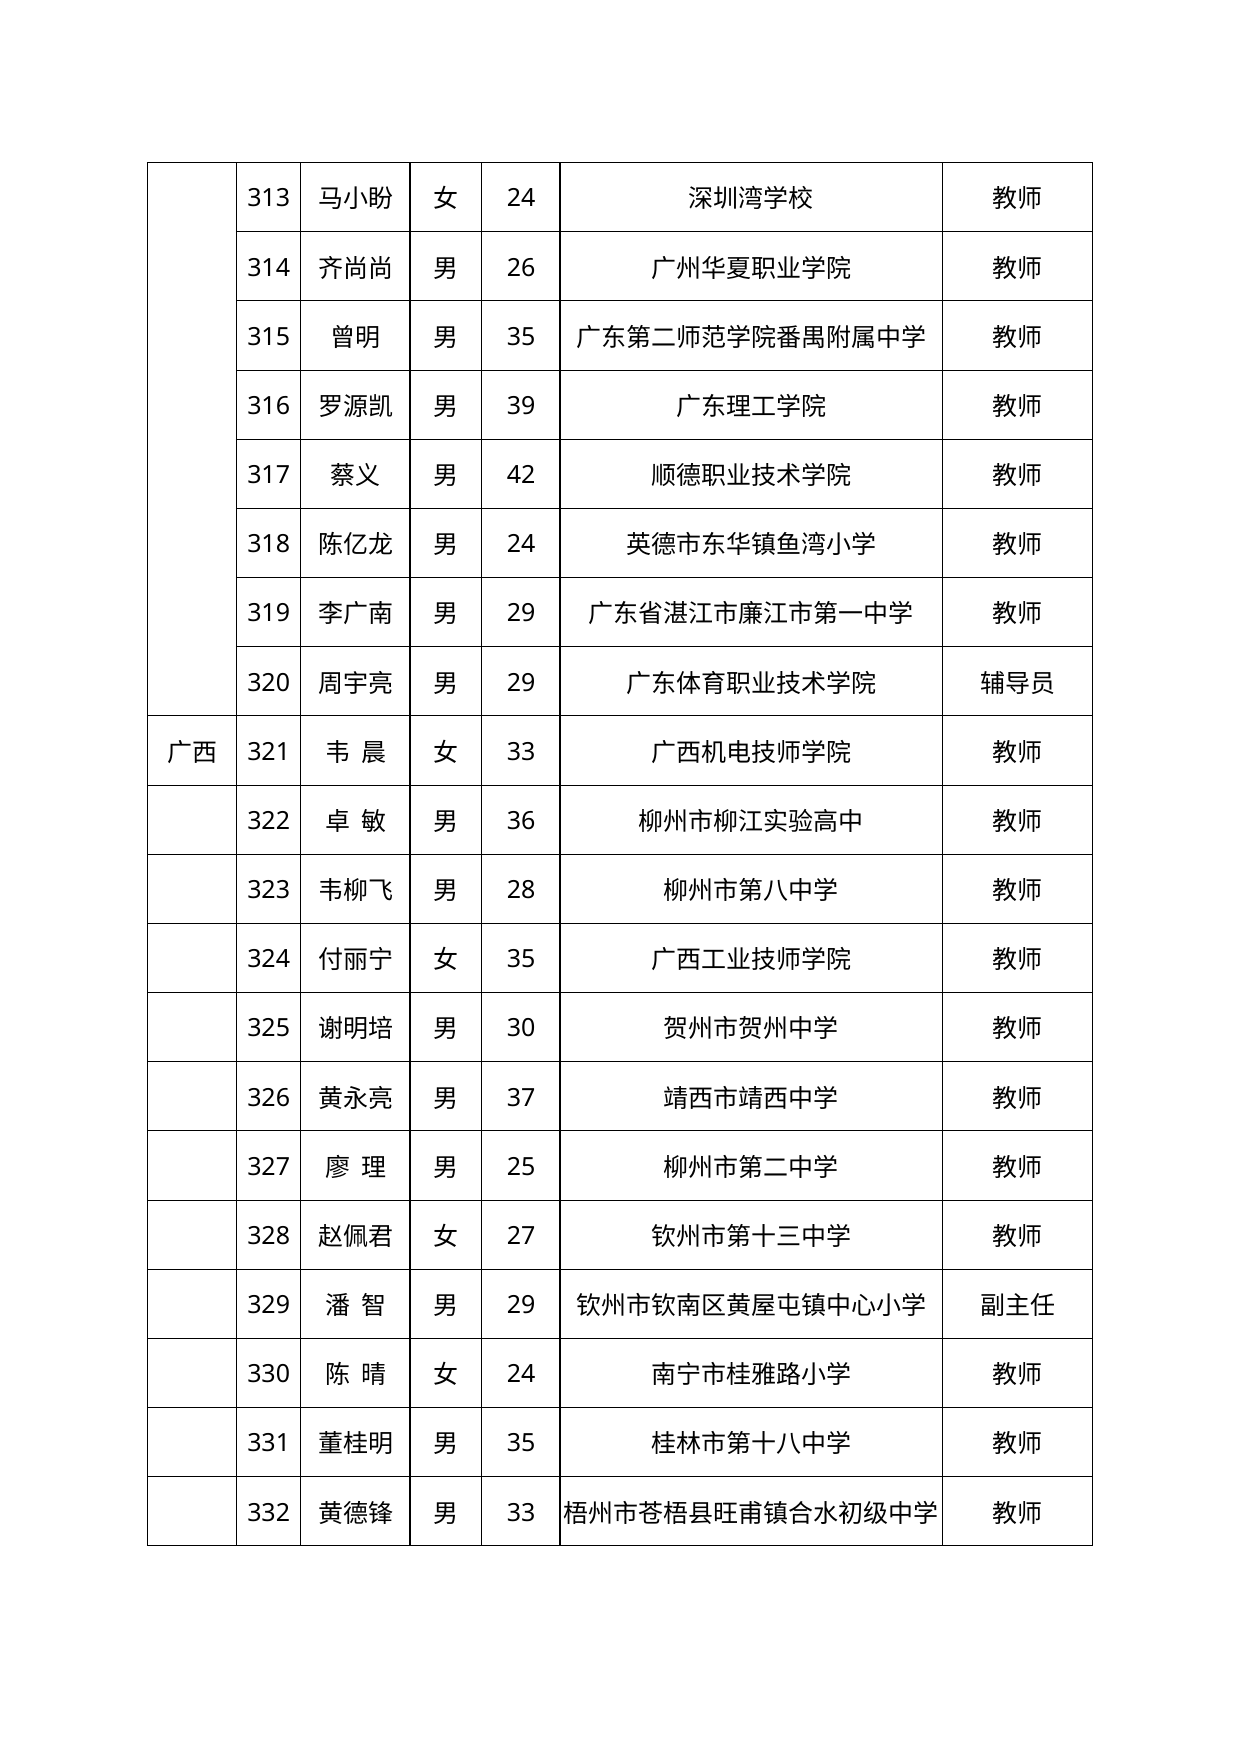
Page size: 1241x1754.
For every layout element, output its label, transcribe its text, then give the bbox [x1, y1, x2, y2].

table_cell 313 [237, 163, 300, 231]
table_cell 男 [411, 993, 481, 1061]
table_cell 陈亿龙 [301, 509, 409, 577]
table_cell 318 [237, 509, 300, 577]
table_cell 教师 [943, 1408, 1092, 1476]
table_cell 教师 [943, 1339, 1092, 1407]
table_cell [148, 993, 236, 1061]
table_cell 李广南 [301, 578, 409, 646]
table_cell 教师 [943, 1062, 1092, 1130]
table_cell 男 [411, 1062, 481, 1130]
table_cell 319 [237, 578, 300, 646]
table_cell 靖西市靖西中学 [561, 1062, 942, 1130]
table_cell 广西工业技师学院 [561, 924, 942, 992]
table_cell 贺州市贺州中学 [561, 993, 942, 1061]
table_cell 男 [411, 1408, 481, 1476]
table_cell 齐尚尚 [301, 232, 409, 300]
table_cell [148, 855, 236, 923]
table_cell 男 [411, 578, 481, 646]
table_cell 深圳湾学校 [561, 163, 942, 231]
table_cell 副主任 [943, 1270, 1092, 1338]
table_cell 广东省湛江市廉江市第一中学 [561, 578, 942, 646]
table_cell 教师 [943, 924, 1092, 992]
table_cell 韦柳飞 [301, 855, 409, 923]
table_cell 女 [411, 163, 481, 231]
table_cell 顺德职业技术学院 [561, 440, 942, 508]
table_cell 蔡义 [301, 440, 409, 508]
table_cell [148, 1131, 236, 1199]
table_cell 教师 [943, 1201, 1092, 1269]
table_cell 332 [237, 1477, 300, 1545]
table_cell 男 [411, 855, 481, 923]
table_cell 320 [237, 647, 300, 715]
table_cell 柳州市第八中学 [561, 855, 942, 923]
table_cell 322 [237, 786, 300, 854]
table_cell 广东第二师范学院番禺附属中学 [561, 301, 942, 369]
table_cell 谢明培 [301, 993, 409, 1061]
table_cell [148, 1201, 236, 1269]
table_cell 321 [237, 716, 300, 784]
table_cell 男 [411, 647, 481, 715]
table_cell 辅导员 [943, 647, 1092, 715]
table_cell 梧州市苍梧县旺甫镇合水初级中学 [561, 1477, 942, 1545]
table_cell 曾明 [301, 301, 409, 369]
table_cell 26 [482, 232, 559, 300]
table_cell 罗源凯 [301, 371, 409, 439]
table_cell 女 [411, 716, 481, 784]
table_cell 英德市东华镇鱼湾小学 [561, 509, 942, 577]
table_cell 331 [237, 1408, 300, 1476]
table_cell [148, 924, 236, 992]
table_cell 广东理工学院 [561, 371, 942, 439]
table_cell 教师 [943, 440, 1092, 508]
table_cell 广州华夏职业学院 [561, 232, 942, 300]
table_cell 314 [237, 232, 300, 300]
table_cell [148, 1339, 236, 1407]
table_cell 男 [411, 301, 481, 369]
table_cell 教师 [943, 716, 1092, 784]
table_cell 316 [237, 371, 300, 439]
table_cell 教师 [943, 509, 1092, 577]
table_cell 钦州市第十三中学 [561, 1201, 942, 1269]
table_cell 35 [482, 924, 559, 992]
table_cell 33 [482, 1477, 559, 1545]
table_cell 教师 [943, 1477, 1092, 1545]
table_cell 男 [411, 1131, 481, 1199]
table_cell 328 [237, 1201, 300, 1269]
table_cell 36 [482, 786, 559, 854]
table_cell 29 [482, 647, 559, 715]
table_cell 317 [237, 440, 300, 508]
table_cell 29 [482, 578, 559, 646]
table_cell 326 [237, 1062, 300, 1130]
table_cell 男 [411, 509, 481, 577]
table_cell 陈 晴 [301, 1339, 409, 1407]
table_cell 男 [411, 232, 481, 300]
table_cell 教师 [943, 993, 1092, 1061]
table_cell 广西 [148, 716, 236, 784]
table_cell 付丽宁 [301, 924, 409, 992]
table_cell 潘 智 [301, 1270, 409, 1338]
table_cell 韦 晨 [301, 716, 409, 784]
table_cell [148, 1062, 236, 1130]
table_cell 卓 敏 [301, 786, 409, 854]
table_cell 女 [411, 1201, 481, 1269]
table_cell 女 [411, 1339, 481, 1407]
table_cell 男 [411, 786, 481, 854]
table_cell [148, 1477, 236, 1545]
table_cell 教师 [943, 371, 1092, 439]
table_cell [148, 786, 236, 854]
table_cell 24 [482, 1339, 559, 1407]
table_cell 教师 [943, 855, 1092, 923]
table_cell 柳州市第二中学 [561, 1131, 942, 1199]
table_cell 教师 [943, 301, 1092, 369]
table_cell 42 [482, 440, 559, 508]
table_cell 马小盼 [301, 163, 409, 231]
table_cell 327 [237, 1131, 300, 1199]
table_cell 周宇亮 [301, 647, 409, 715]
table_cell 教师 [943, 786, 1092, 854]
table_cell 27 [482, 1201, 559, 1269]
table_cell 35 [482, 1408, 559, 1476]
table_cell 29 [482, 1270, 559, 1338]
table_cell 桂林市第十八中学 [561, 1408, 942, 1476]
table_cell 广东体育职业技术学院 [561, 647, 942, 715]
table_cell [148, 1408, 236, 1476]
table_cell 女 [411, 924, 481, 992]
table_cell 南宁市桂雅路小学 [561, 1339, 942, 1407]
table_cell 315 [237, 301, 300, 369]
table_cell 董桂明 [301, 1408, 409, 1476]
table_cell 教师 [943, 578, 1092, 646]
table_cell 35 [482, 301, 559, 369]
table_cell 329 [237, 1270, 300, 1338]
table_cell 钦州市钦南区黄屋屯镇中心小学 [561, 1270, 942, 1338]
table_cell 25 [482, 1131, 559, 1199]
table_cell 330 [237, 1339, 300, 1407]
table_cell 323 [237, 855, 300, 923]
table_cell 33 [482, 716, 559, 784]
table_cell 324 [237, 924, 300, 992]
table_cell 39 [482, 371, 559, 439]
table_cell 黄德锋 [301, 1477, 409, 1545]
table_cell 柳州市柳江实验高中 [561, 786, 942, 854]
table_cell [148, 1270, 236, 1338]
table_cell 30 [482, 993, 559, 1061]
table_cell 男 [411, 1270, 481, 1338]
table_cell 教师 [943, 1131, 1092, 1199]
table_cell 教师 [943, 163, 1092, 231]
table_cell 325 [237, 993, 300, 1061]
table_cell 28 [482, 855, 559, 923]
table_cell 37 [482, 1062, 559, 1130]
table_cell 廖 理 [301, 1131, 409, 1199]
table_cell 赵佩君 [301, 1201, 409, 1269]
table_cell 黄永亮 [301, 1062, 409, 1130]
table_cell 广西机电技师学院 [561, 716, 942, 784]
table_cell 24 [482, 509, 559, 577]
table_cell 24 [482, 163, 559, 231]
table_cell 男 [411, 440, 481, 508]
table_cell 男 [411, 1477, 481, 1545]
table_cell 教师 [943, 232, 1092, 300]
table_cell 男 [411, 371, 481, 439]
